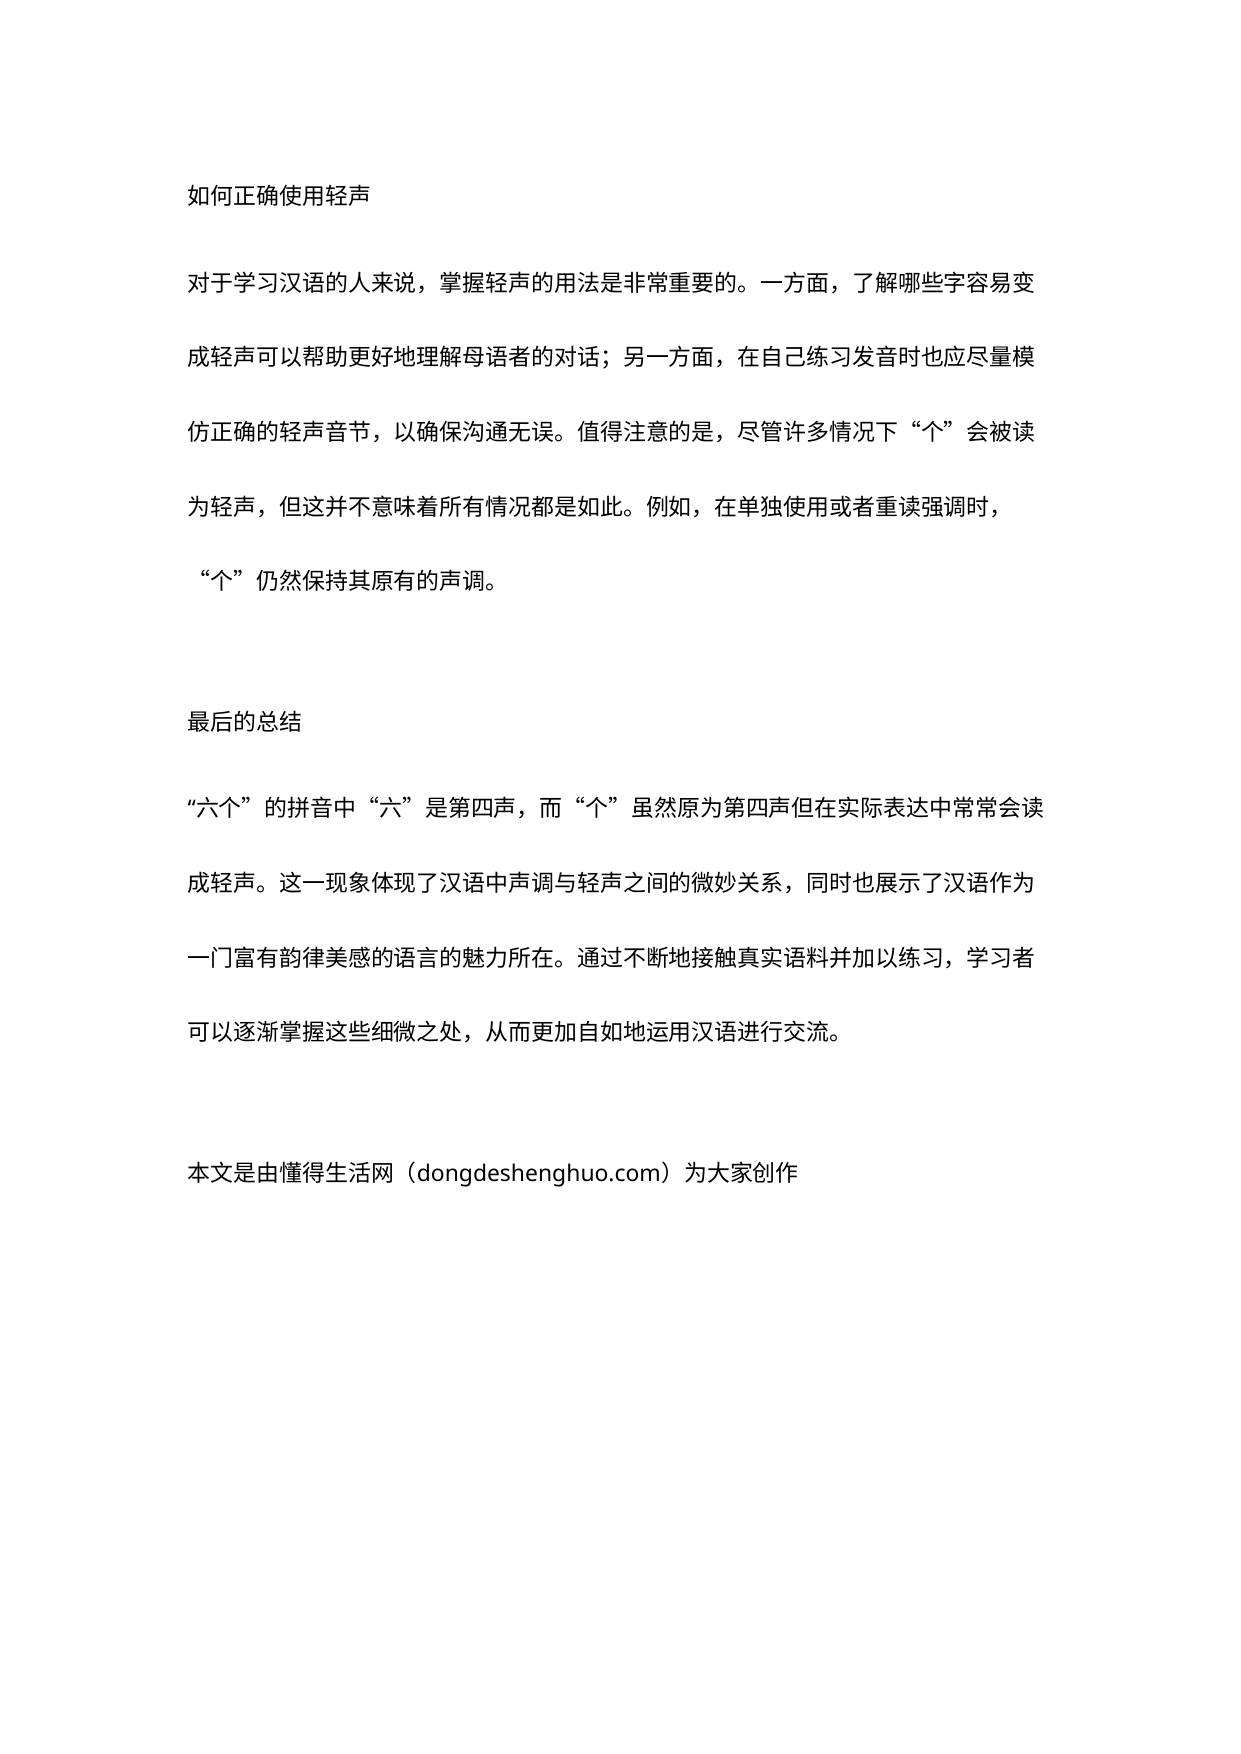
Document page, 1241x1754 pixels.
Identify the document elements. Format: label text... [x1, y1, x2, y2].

text 对于学习汉语的人来说，掌握轻声的用法是非常重要的。一方面，了解哪些字容易变成轻声可以帮助更好地理解母语者的对话；另一方面，在自己练习发音时也应尽量模仿正确的轻声音节，以确保沟通无误。值得注意的是，尽管许多情况下“个”会被读为轻声，但这并不意味着所有情况都是如此。例如，在单独使用或者重读强调时，“个”仍然保持其原有的声调。 [187, 248, 1053, 612]
text 如何正确使用轻声 [187, 162, 1053, 227]
text 本文是由懂得生活网（dongdeshenghuo.com）为大家创作 [187, 1139, 1053, 1204]
text 最后的总结 [187, 688, 1053, 753]
text “六个”的拼音中“六”是第四声，而“个”虽然原为第四声但在实际表达中常常会读成轻声。这一现象体现了汉语中声调与轻声之间的微妙关系，同时也展示了汉语作为一门富有韵律美感的语言的魅力所在。通过不断地接触真实语料并加以练习，学习者可以逐渐掌握这些细微之处，从而更加自如地运用汉语进行交流。 [187, 774, 1053, 1063]
